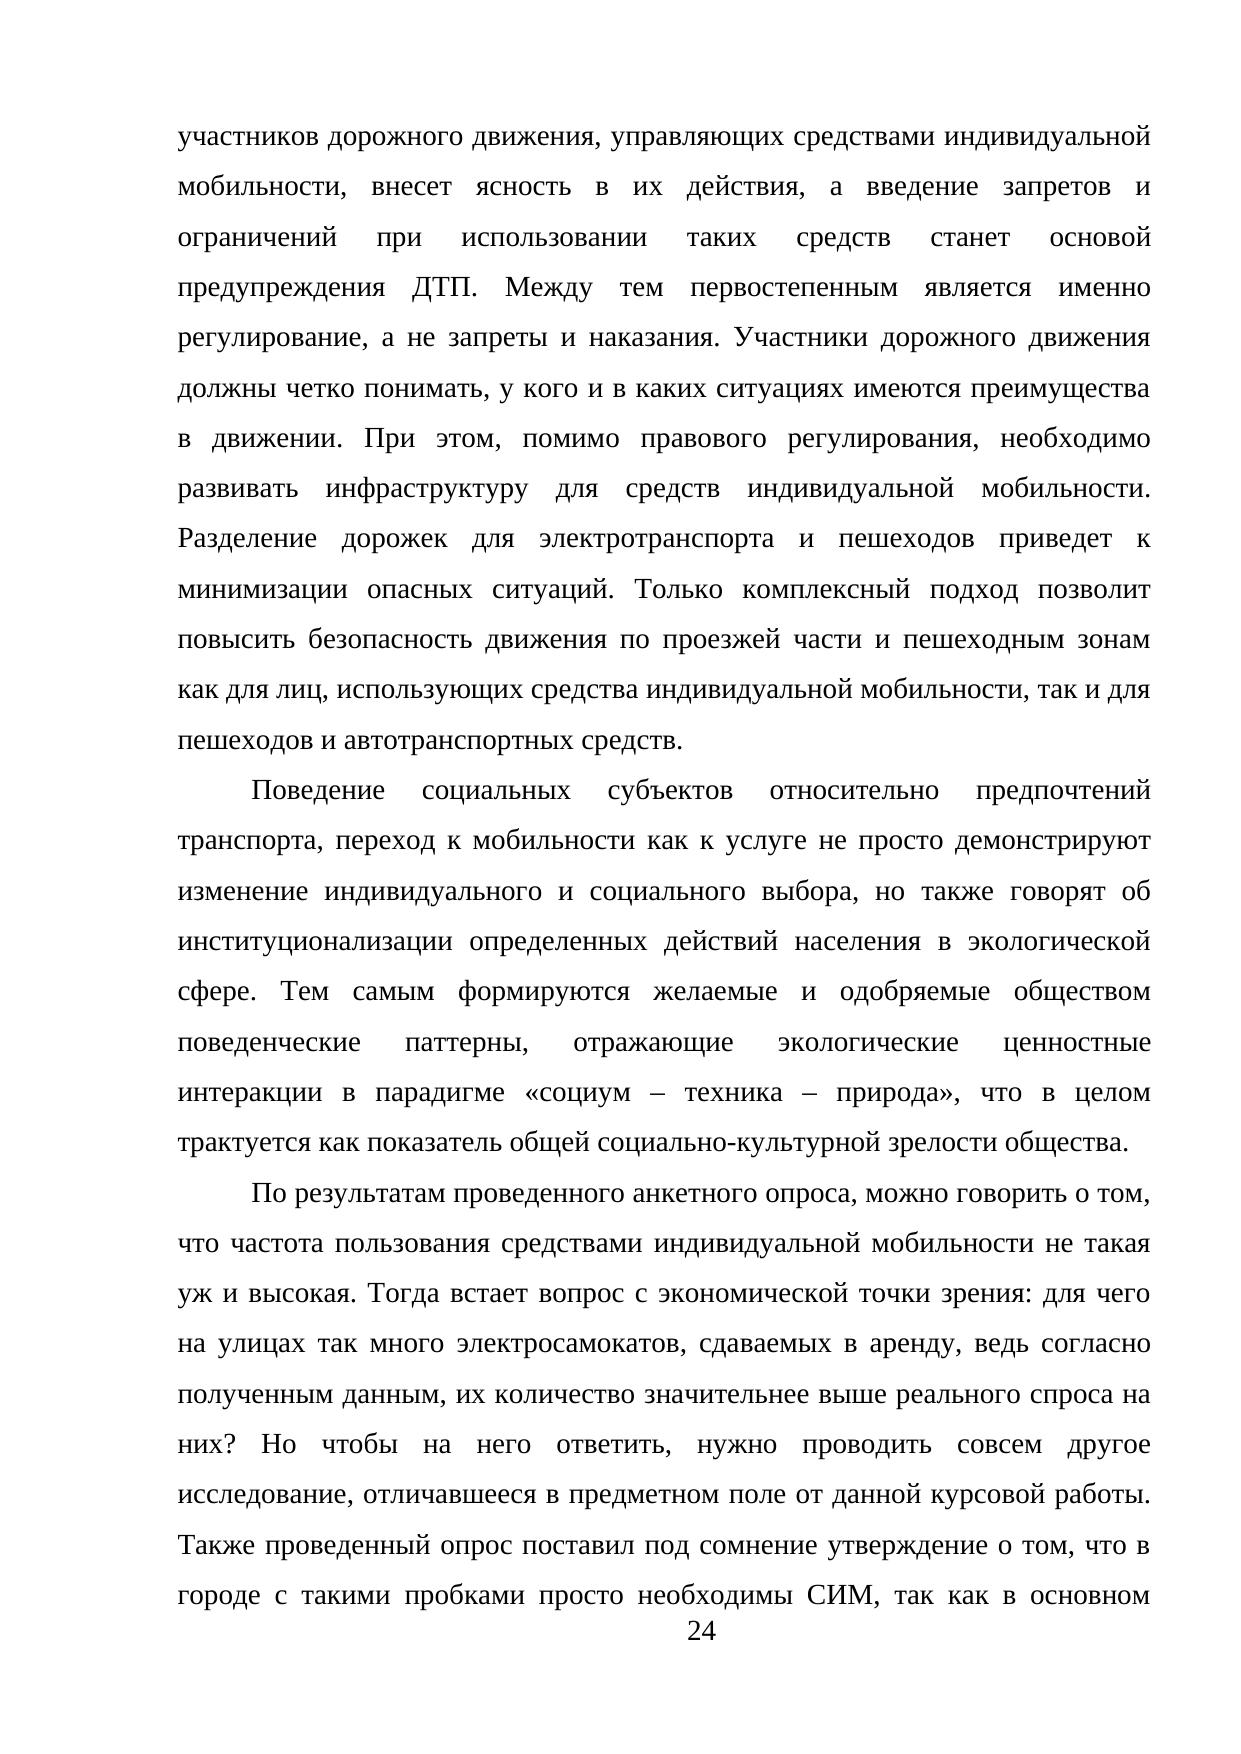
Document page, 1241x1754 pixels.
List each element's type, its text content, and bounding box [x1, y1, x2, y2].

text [177, 118, 1152, 755]
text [177, 1175, 1152, 1611]
text Поведение социальных субъектов относительно предпочтений транспорта, переход к мобильности как к услуге не просто демонстрируют изменение индивидуального и социального выбора, но также говорят об институционализации определенных действий населения в экологической сфере. Тем самым формируются желаемые и одобряемые обществом поведенческие паттерны, отражающие экологические ценностные интеракции в парадигме «социум – техника – природа», что в целом трактуется как показатель общей социально-культурной зрелости общества. [177, 772, 1152, 1158]
